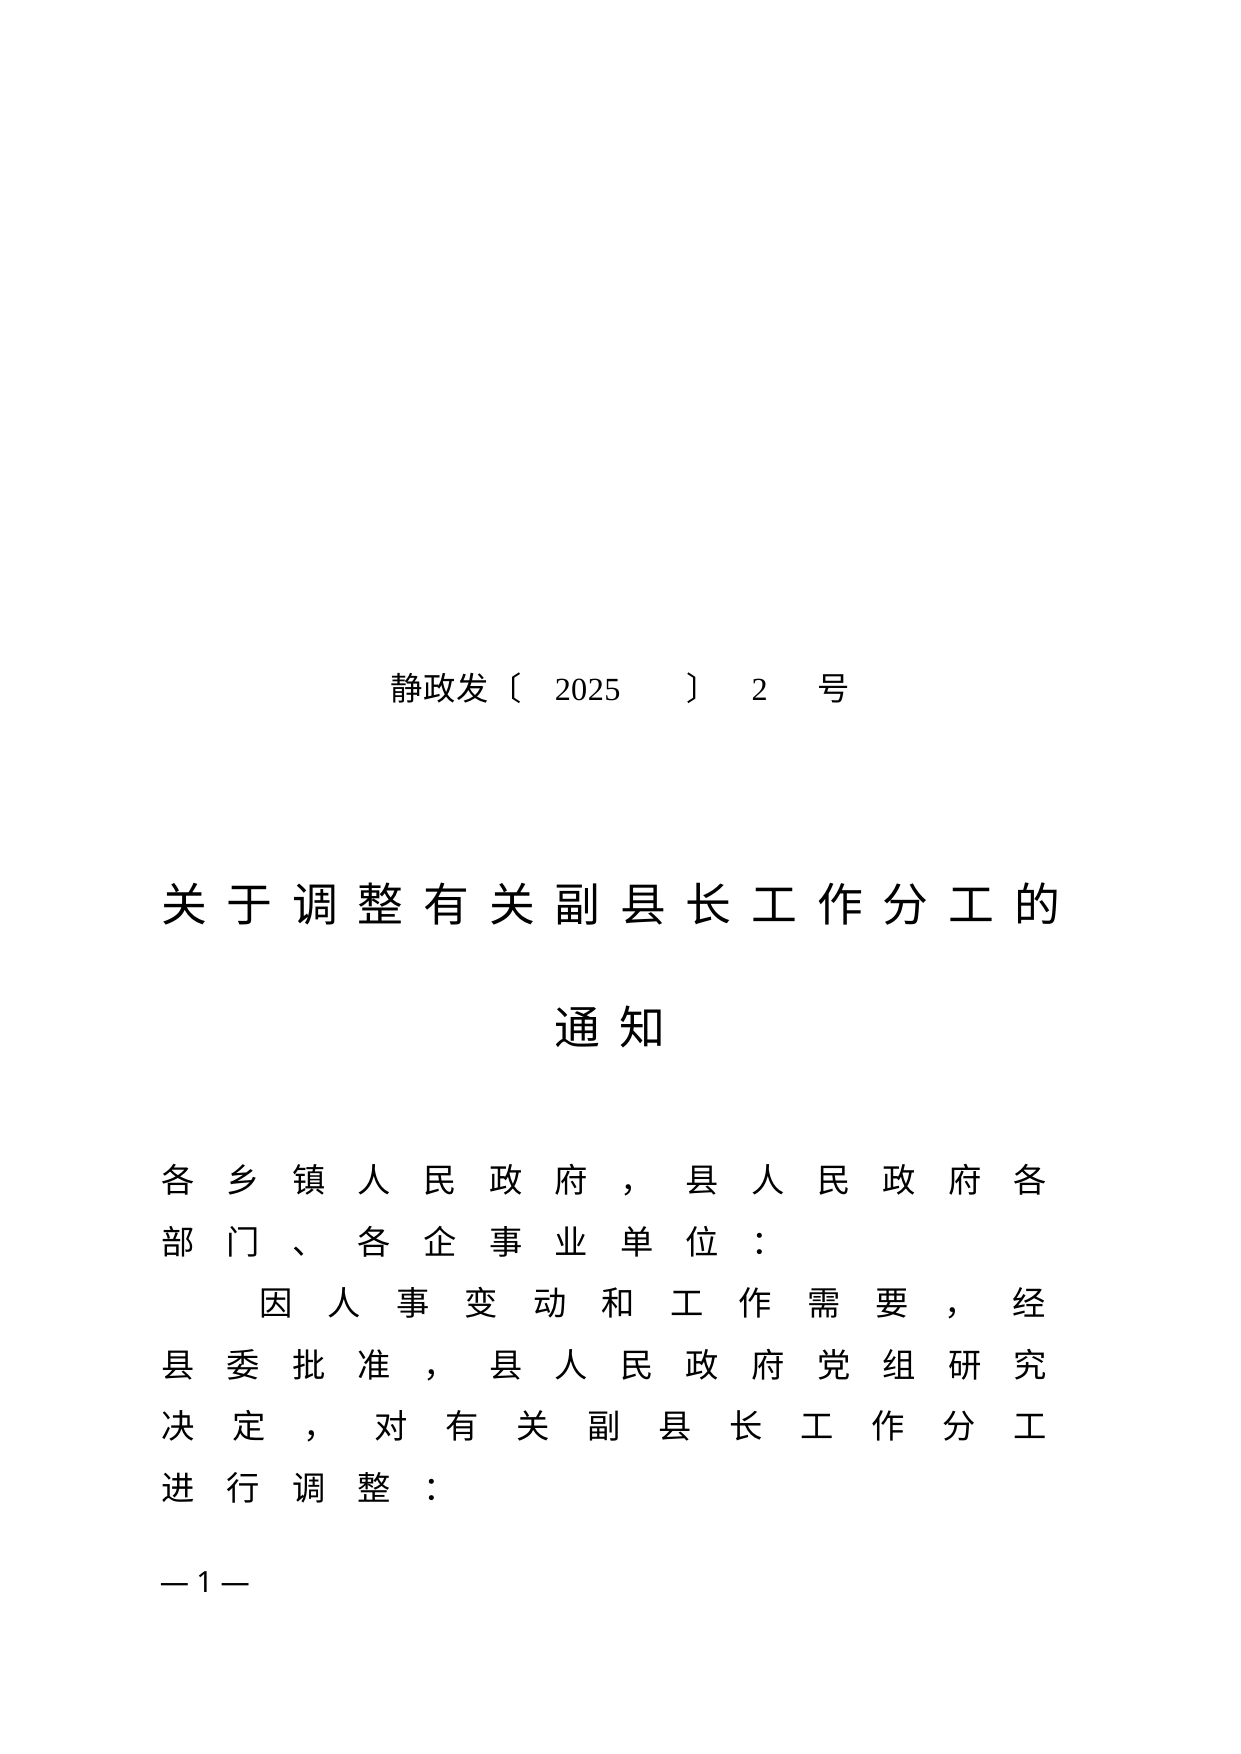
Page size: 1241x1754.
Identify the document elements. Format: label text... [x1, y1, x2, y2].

text 关于调整有关副县长工作分工的通知 [161, 840, 1079, 1086]
text 因人事变动和工作需要，经县委批准，县人民政府党组研究决定，对有关副县长工作分工进行调整： [161, 1271, 1079, 1516]
text 各乡镇人民政府，县人民政府各部门、各企事业单位： [161, 1148, 1079, 1271]
text 静政发〔2025〕2号 [161, 656, 1079, 717]
